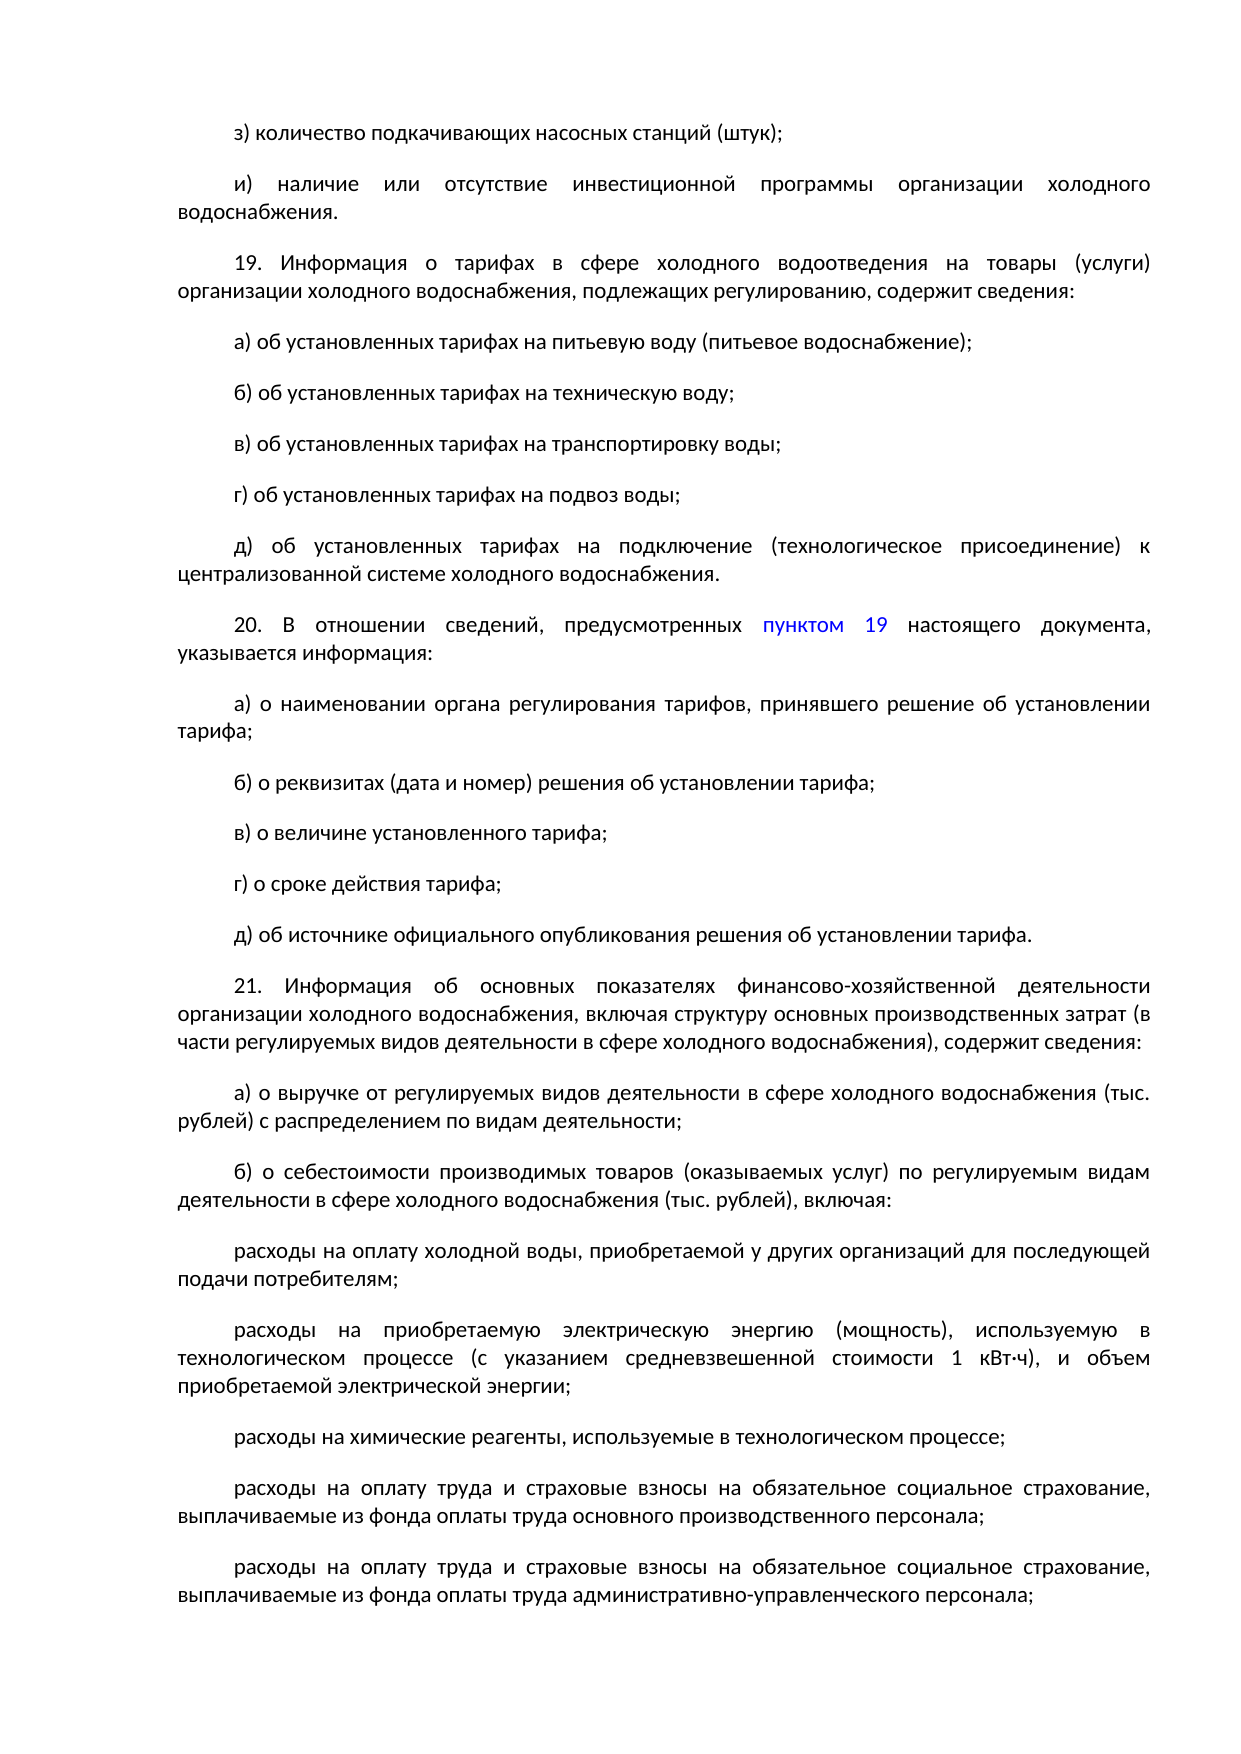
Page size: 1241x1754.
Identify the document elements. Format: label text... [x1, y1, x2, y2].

text а) о наименовании органа регулирования тарифов, принявшего решение об установлении тарифа; [177, 689, 1152, 745]
text б) о себестоимости производимых товаров (оказываемых услуг) по регулируемым видам деятельности в сфере холодного водоснабжения (тыс. рублей), включая: [177, 1157, 1152, 1213]
text в) об установленных тарифах на транспортировку воды; [177, 429, 1152, 457]
text 21. Информация об основных показателях финансово-хозяйственной деятельности организации холодного водоснабжения, включая структуру основных производственных затрат (в части регулируемых видов деятельности в сфере холодного водоснабжения), содержит сведения: [177, 971, 1152, 1055]
text и) наличие или отсутствие инвестиционной программы организации холодного водоснабжения. [177, 169, 1152, 225]
text д) об установленных тарифах на подключение (технологическое присоединение) к централизованной системе холодного водоснабжения. [177, 531, 1152, 587]
text б) об установленных тарифах на техническую воду; [177, 378, 1152, 406]
text д) об источнике официального опубликования решения об установлении тарифа. [177, 920, 1152, 948]
text а) о выручке от регулируемых видов деятельности в сфере холодного водоснабжения (тыс. рублей) с распределением по видам деятельности; [177, 1078, 1152, 1134]
text расходы на оплату холодной воды, приобретаемой у других организаций для последующей подачи потребителям; [177, 1236, 1152, 1292]
text расходы на приобретаемую электрическую энергию (мощность), используемую в технологическом процессе (с указанием средневзвешенной стоимости 1 кВт·ч), и объем приобретаемой электрической энергии; [177, 1315, 1152, 1399]
text з) количество подкачивающих насосных станций (штук); [177, 118, 1152, 146]
text расходы на химические реагенты, используемые в технологическом процессе; [177, 1422, 1152, 1450]
text б) о реквизитах (дата и номер) решения об установлении тарифа; [177, 768, 1152, 796]
text г) о сроке действия тарифа; [177, 869, 1152, 897]
text а) об установленных тарифах на питьевую воду (питьевое водоснабжение); [177, 327, 1152, 355]
text г) об установленных тарифах на подвоз воды; [177, 480, 1152, 508]
text в) о величине установленного тарифа; [177, 818, 1152, 847]
text 19. Информация о тарифах в сфере холодного водоотведения на товары (услуги) организации холодного водоснабжения, подлежащих регулированию, содержит сведения: [177, 248, 1152, 304]
text расходы на оплату труда и страховые взносы на обязательное социальное страхование, выплачиваемые из фонда оплаты труда основного производственного персонала; [177, 1473, 1152, 1529]
text расходы на оплату труда и страховые взносы на обязательное социальное страхование, выплачиваемые из фонда оплаты труда административно-управленческого персонала; [177, 1552, 1152, 1608]
text 20. В отношении сведений, предусмотренных пунктом 19 настоящего документа, указывается информация: [177, 610, 1152, 666]
